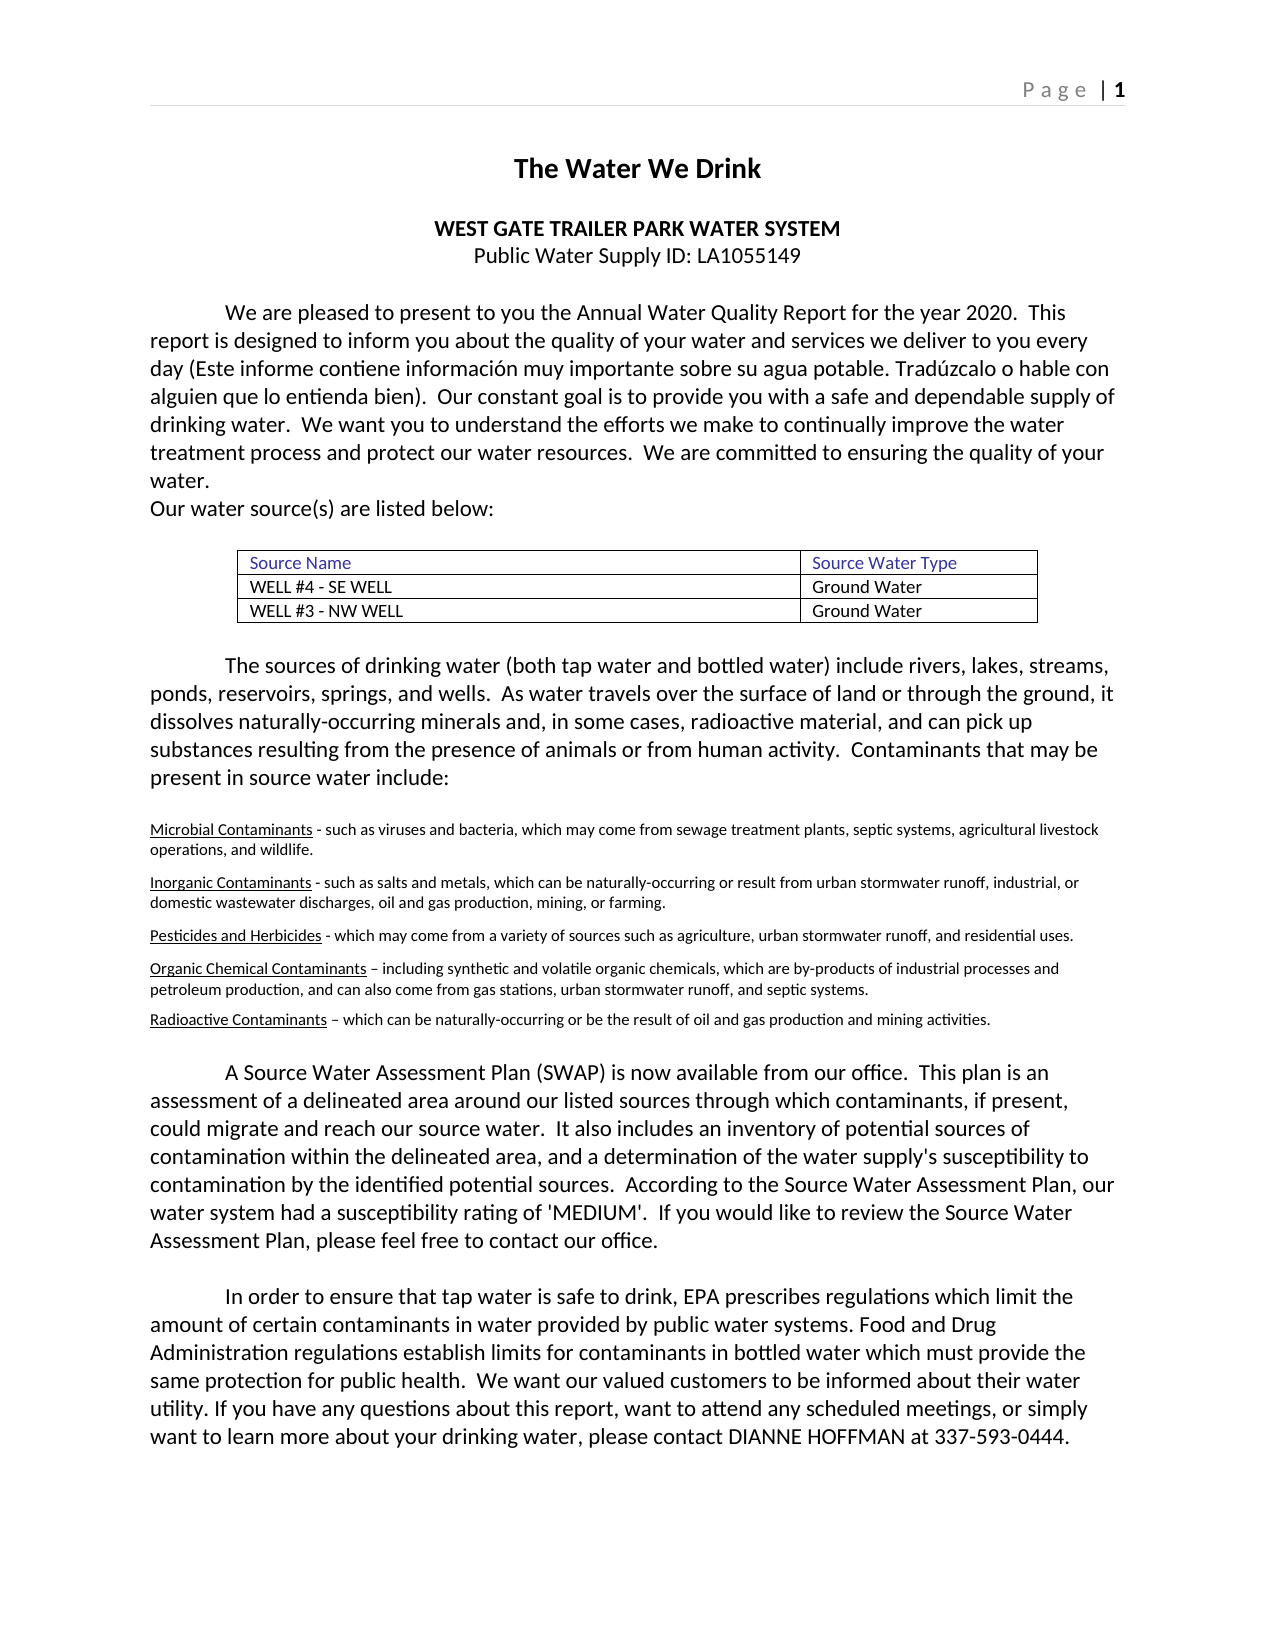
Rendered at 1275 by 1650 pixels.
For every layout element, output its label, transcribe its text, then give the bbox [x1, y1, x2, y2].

table_cell Ground Water [801, 575, 1037, 598]
text Microbial Contaminants - such as viruses and bacteria, which may come from sewage treatment plants, septic systems, agricultural livestock operations, and wildlife. [150, 819, 1125, 859]
text Radioactive Contaminants – which can be naturally-occurring or be the result of oil and gas production and mining activities. [150, 1009, 1125, 1030]
table_cell Ground Water [801, 599, 1037, 622]
table_header Source Water Type [801, 551, 1037, 574]
text We are pleased to present to you the Annual Water Quality Report for the year 2020. This report is designed to inform you about the quality of your water and services we deliver to you every day (Este informe contiene información muy importante sobre su agua potable. Tradúzcalo o hable con alguien que lo entienda bien). Our constant goal is to provide you with a safe and dependable supply of drinking water. We want you to understand the efforts we make to continually improve the water treatment process and protect our water resources. We are committed to ensuring the quality of your water. [150, 298, 1125, 494]
text In order to ensure that tap water is safe to drink, EPA prescribes regulations which limit the amount of certain contaminants in water provided by public water systems. Food and Drug Administration regulations establish limits for contaminants in bottled water which must provide the same protection for public health. We want our valued customers to be informed about their water utility. If you have any questions about this report, want to attend any scheduled meetings, or simply want to learn more about your drinking water, please contact DIANNE HOFFMAN at 337-593-0444. [150, 1282, 1125, 1450]
text The sources of drinking water (both tap water and bottled water) include rivers, lakes, streams, ponds, reservoirs, springs, and wells. As water travels over the surface of land or through the ground, it dissolves naturally-occurring minerals and, in some cases, radioactive material, and can pick up substances resulting from the presence of animals or from human activity. Contaminants that may be present in source water include: [150, 651, 1125, 791]
table_header Source Name [238, 551, 800, 574]
table_cell WELL #4 - SE WELL [238, 575, 800, 598]
text Our water source(s) are listed below: [150, 494, 1125, 522]
text Organic Chemical Contaminants – including synthetic and volatile organic chemicals, which are by-products of industrial processes and petroleum production, and can also come from gas stations, urban stormwater runoff, and septic systems. [150, 959, 1125, 999]
table_cell WELL #3 - NW WELL [238, 599, 800, 622]
text Public Water Supply ID: LA1055149 [150, 242, 1125, 270]
text Pesticides and Herbicides - which may come from a variety of sources such as agriculture, urban stormwater runoff, and residential uses. [150, 926, 1125, 946]
text The Water We Drink [150, 150, 1125, 186]
text Inorganic Contaminants - such as salts and metals, which can be naturally-occurring or result from urban stormwater runoff, industrial, or domestic wastewater discharges, oil and gas production, mining, or farming. [150, 872, 1125, 913]
text WEST GATE TRAILER PARK WATER SYSTEM [150, 214, 1125, 242]
text A Source Water Assessment Plan (SWAP) is now available from our office. This plan is an assessment of a delineated area around our listed sources through which contaminants, if present, could migrate and reach our source water. It also includes an inventory of potential sources of contamination within the delineated area, and a determination of the water supply's susceptibility to contamination by the identified potential sources. According to the Source Water Assessment Plan, our water system had a susceptibility rating of 'MEDIUM'. If you would like to review the Source Water Assessment Plan, please feel free to contact our office. [150, 1058, 1125, 1254]
